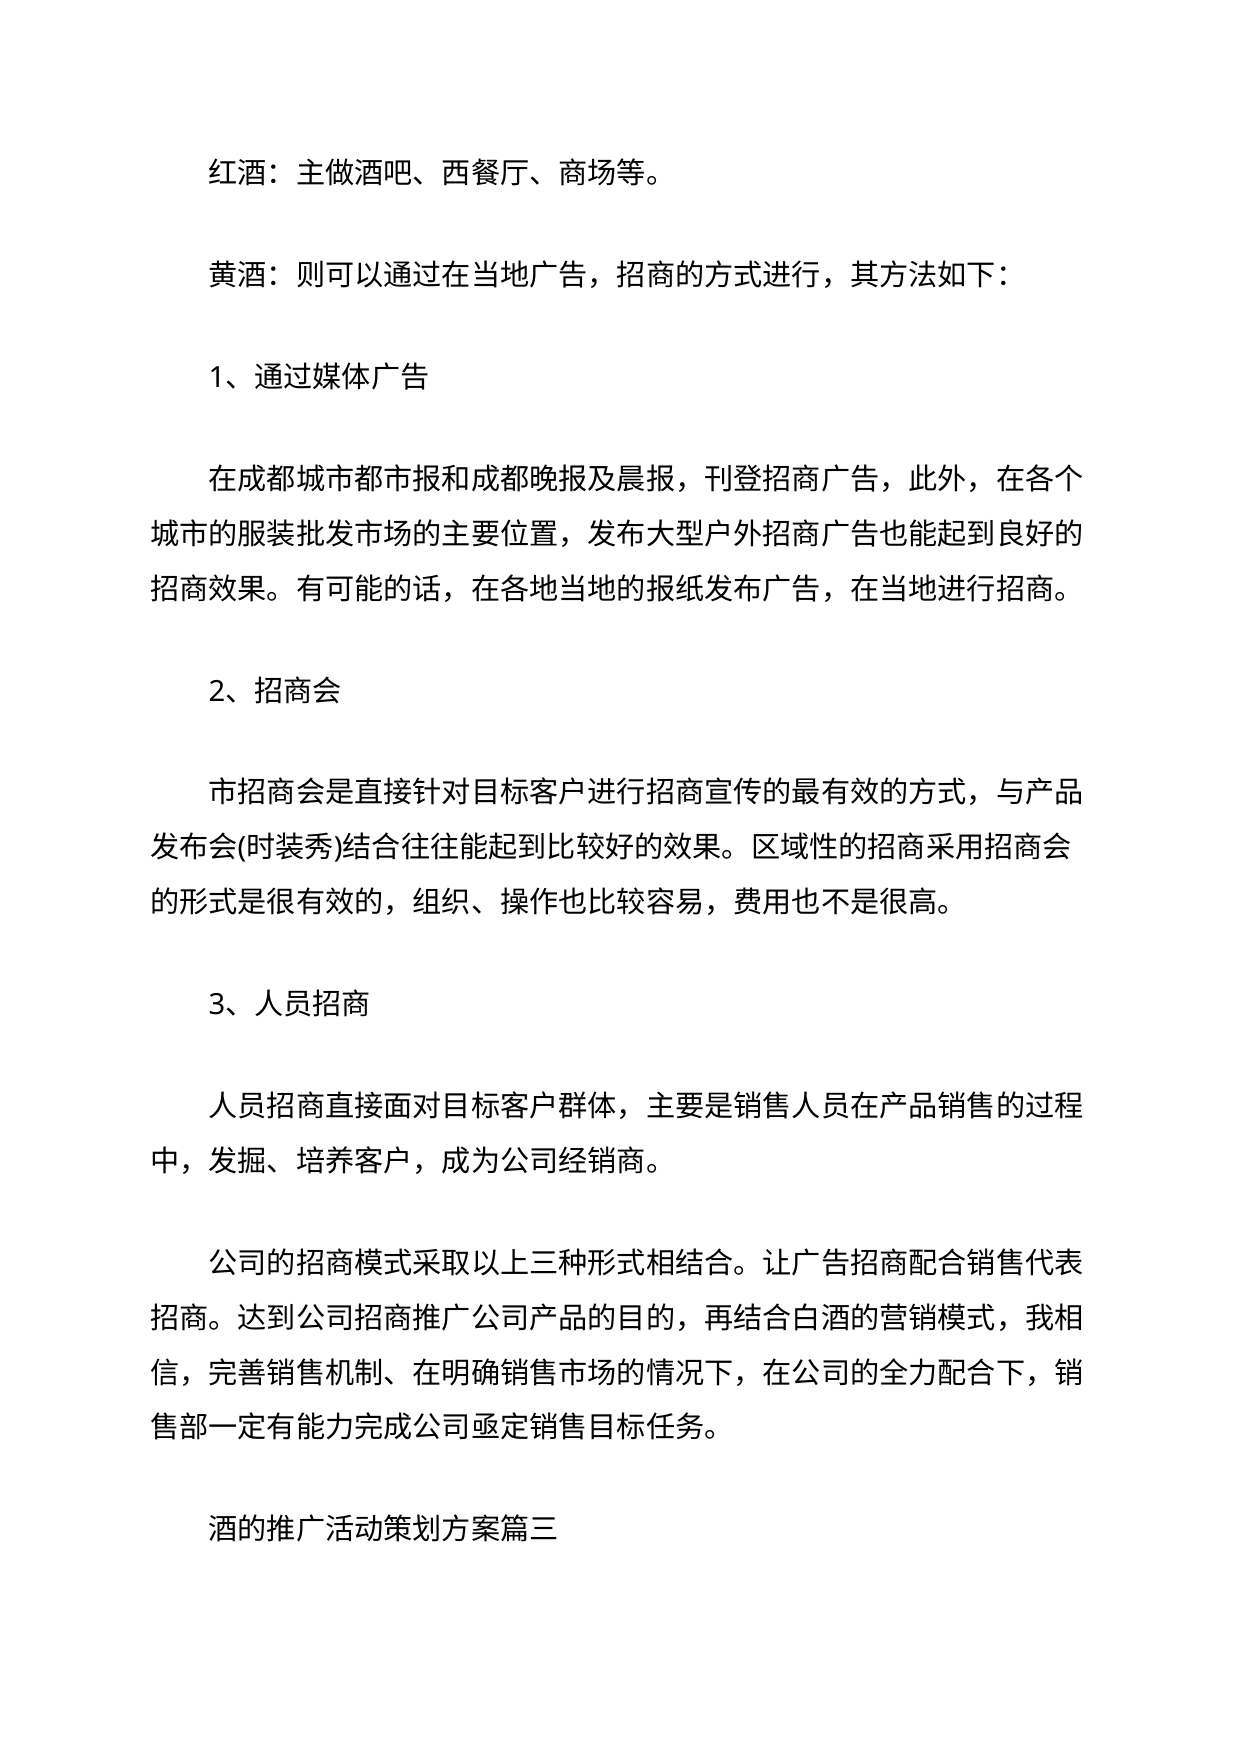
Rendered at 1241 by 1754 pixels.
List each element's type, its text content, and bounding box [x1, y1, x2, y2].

text 市招商会是直接针对目标客户进行招商宣传的最有效的方式，与产品发布会(时装秀)结合往往能起到比较好的效果。区域性的招商采用招商会的形式是很有效的，组织、操作也比较容易，费用也不是很高。 [150, 769, 1090, 921]
text 2、招商会 [150, 667, 1090, 709]
text 1、通过媒体广告 [150, 353, 1090, 396]
text 3、人员招商 [150, 981, 1090, 1023]
text 红酒：主做酒吧、西餐厅、商场等。 [150, 150, 1090, 192]
text 公司的招商模式采取以上三种形式相结合。让广告招商配合销售代表招商。达到公司招商推广公司产品的目的，再结合白酒的营销模式，我相信，完善销售机制、在明确销售市场的情况下，在公司的全力配合下，销售部一定有能力完成公司亟定销售目标任务。 [150, 1239, 1090, 1446]
text 黄酒：则可以通过在当地广告，招商的方式进行，其方法如下： [150, 252, 1090, 294]
text 在成都城市都市报和成都晚报及晨报，刊登招商广告，此外，在各个城市的服装批发市场的主要位置，发布大型户外招商广告也能起到良好的招商效果。有可能的话，在各地当地的报纸发布广告，在当地进行招商。 [150, 456, 1090, 608]
text 人员招商直接面对目标客户群体，主要是销售人员在产品销售的过程中，发掘、培养客户，成为公司经销商。 [150, 1083, 1090, 1180]
text 酒的推广活动策划方案篇三 [150, 1506, 1090, 1548]
